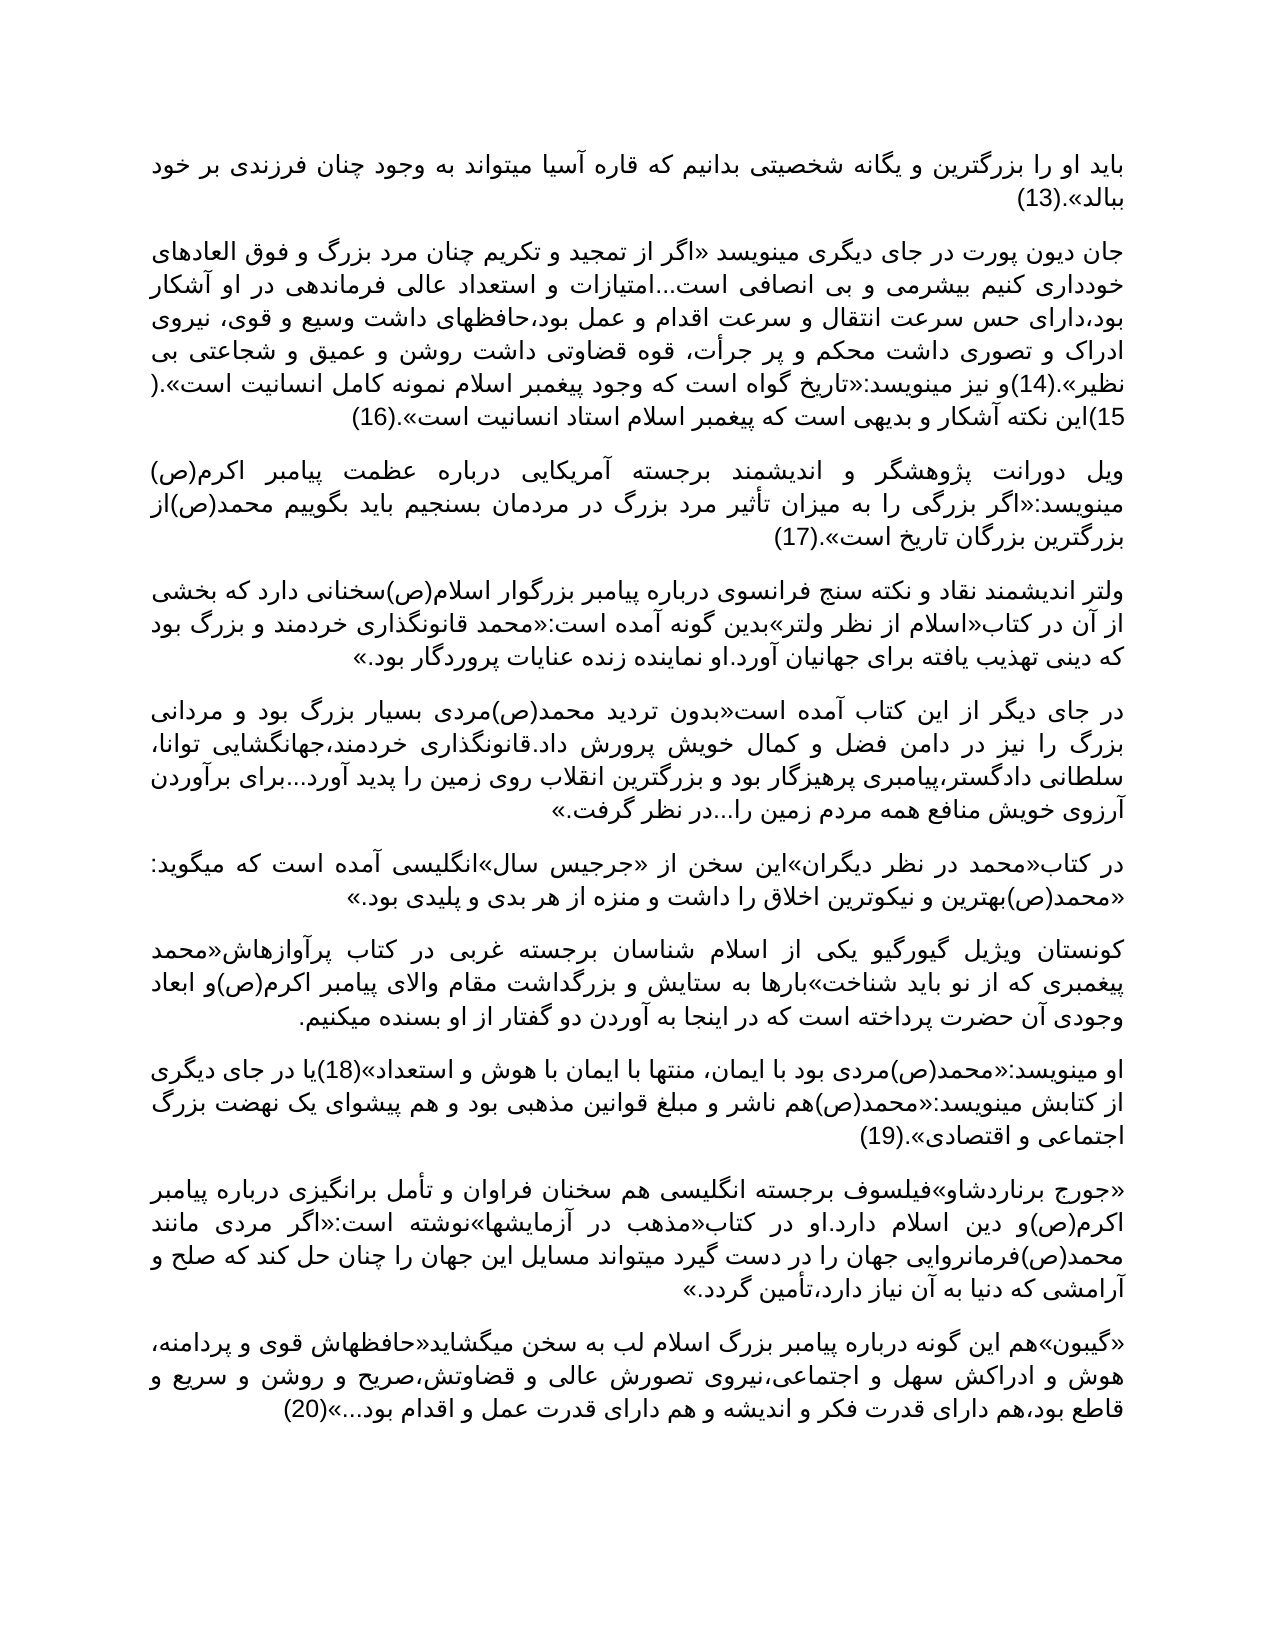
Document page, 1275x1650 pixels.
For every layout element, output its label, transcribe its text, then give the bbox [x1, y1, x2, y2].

text «گیبون»هم این گونه درباره پیامبر بزرگ اسلام‏ لب به سخن می‏گشاید«حافظه‏اش قوی و پردامنه، هوش و ادراکش سهل و اجتماعی،نیروی تصورش‏ عالی و قضاوتش،صریح و روشن و سریع و قاطع‏ بود،هم دارای قدرت فکر و اندیشه و هم دارای‏ قدرت عمل و اقدام بود...»(20) [150, 1328, 1125, 1423]
text «جورج برناردشاو»فیلسوف برجسته انگلیسی‏ هم سخنان فراوان و تأمل برانگیزی درباره پیامبر اکرم(ص)و دین اسلام دارد.او در کتاب«مذهب‏ در آزمایش‏ها»نوشته است:«اگر مردی مانند محمد(ص)فرمانروایی جهان را در دست گیرد می‏تواند مسایل این جهان را چنان حل کند که صلح‏ و آرامشی که دنیا به آن نیاز دارد،تأمین گردد.» [150, 1175, 1125, 1303]
text کونستان ویژیل گیورگیو یکی از اسلام شناسان‏ برجسته غربی در کتاب پرآوازه‏اش«محمد پیغمبری‏ که از نو باید شناخت»بارها به ستایش و بزرگداشت‏ مقام والای پیامبر اکرم(ص)و ابعاد وجودی آن‏ حضرت پرداخته است که در اینجا به آوردن دو گفتار از او بسنده می‏کنیم. [150, 935, 1125, 1030]
text جان دیون پورت در جای دیگری می‏نویسد «اگر از تمجید و تکریم چنان مرد بزرگ و فوق العاده‏ای خودداری کنیم بی‏شرمی و بی انصافی‏ است...امتیازات و استعداد عالی فرماندهی در او آشکار بود،دارای حس سرعت انتقال و سرعت‏ اقدام و عمل بود،حافظه‏ای داشت وسیع و قوی، نیروی ادراک و تصوری داشت محکم و پر جرأت، قوه قضاوتی داشت روشن و عمیق و شجاعتی‏ بی نظیر».(14)و نیز می‏نویسد:«تاریخ گواه است‏ که وجود پیغمبر اسلام نمونه کامل انسانیت‏ است».(15)این نکته آشکار و بدیهی است که پیغمبر اسلام استاد انسانیت است».(16) [150, 237, 1125, 431]
text در کتاب«محمد در نظر دیگران»این سخن از «جرجیس سال»انگلیسی آمده است که می‏گوید: «محمد(ص)بهترین و نیکوترین اخلاق را داشت‏ و منزه از هر بدی و پلیدی بود.» [150, 848, 1125, 910]
text در جای دیگر از این کتاب آمده است«بدون‏ تردید محمد(ص)مردی بسیار بزرگ بود و مردانی‏ بزرگ را نیز در دامن فضل و کمال خویش پرورش‏ داد.قانونگذاری خردمند،جهانگشایی توانا، سلطانی دادگستر،پیامبری پرهیزگار بود و بزرگترین انقلاب روی زمین را پدید آورد...برای‏ برآوردن آرزوی خویش منافع همه مردم زمین‏ را...در نظر گرفت.» [150, 696, 1125, 823]
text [150, 150, 1125, 212]
text او می‏نویسد:«محمد(ص)مردی بود با ایمان، منتها با ایمان با هوش و استعداد»(18)یا در جای‏ دیگری از کتابش می‏نویسد:«محمد(ص)هم ناشر و مبلغ قوانین مذهبی بود و هم پیشوای یک نهضت‏ بزرگ اجتماعی و اقتصادی».(19) [150, 1055, 1125, 1150]
text ولتر اندیشمند نقاد و نکته سنج فرانسوی درباره‏ پیامبر بزرگوار اسلام(ص)سخنانی دارد که بخشی‏ از آن در کتاب«اسلام از نظر ولتر»بدین گونه آمده‏ است:«محمد قانونگذاری خردمند و بزرگ بود که‏ دینی تهذیب یافته برای جهانیان آورد.او نماینده‏ زنده عنایات پروردگار بود.» [150, 576, 1125, 671]
text ویل دورانت پژوهشگر و اندیشمند برجسته‏ آمریکایی درباره عظمت پیامبر اکرم(ص) می‏نویسد:«اگر بزرگی را به میزان تأثیر مرد بزرگ‏ در مردمان بسنجیم باید بگوییم محمد(ص)از بزرگترین بزرگان تاریخ است».(17) [150, 456, 1125, 551]
